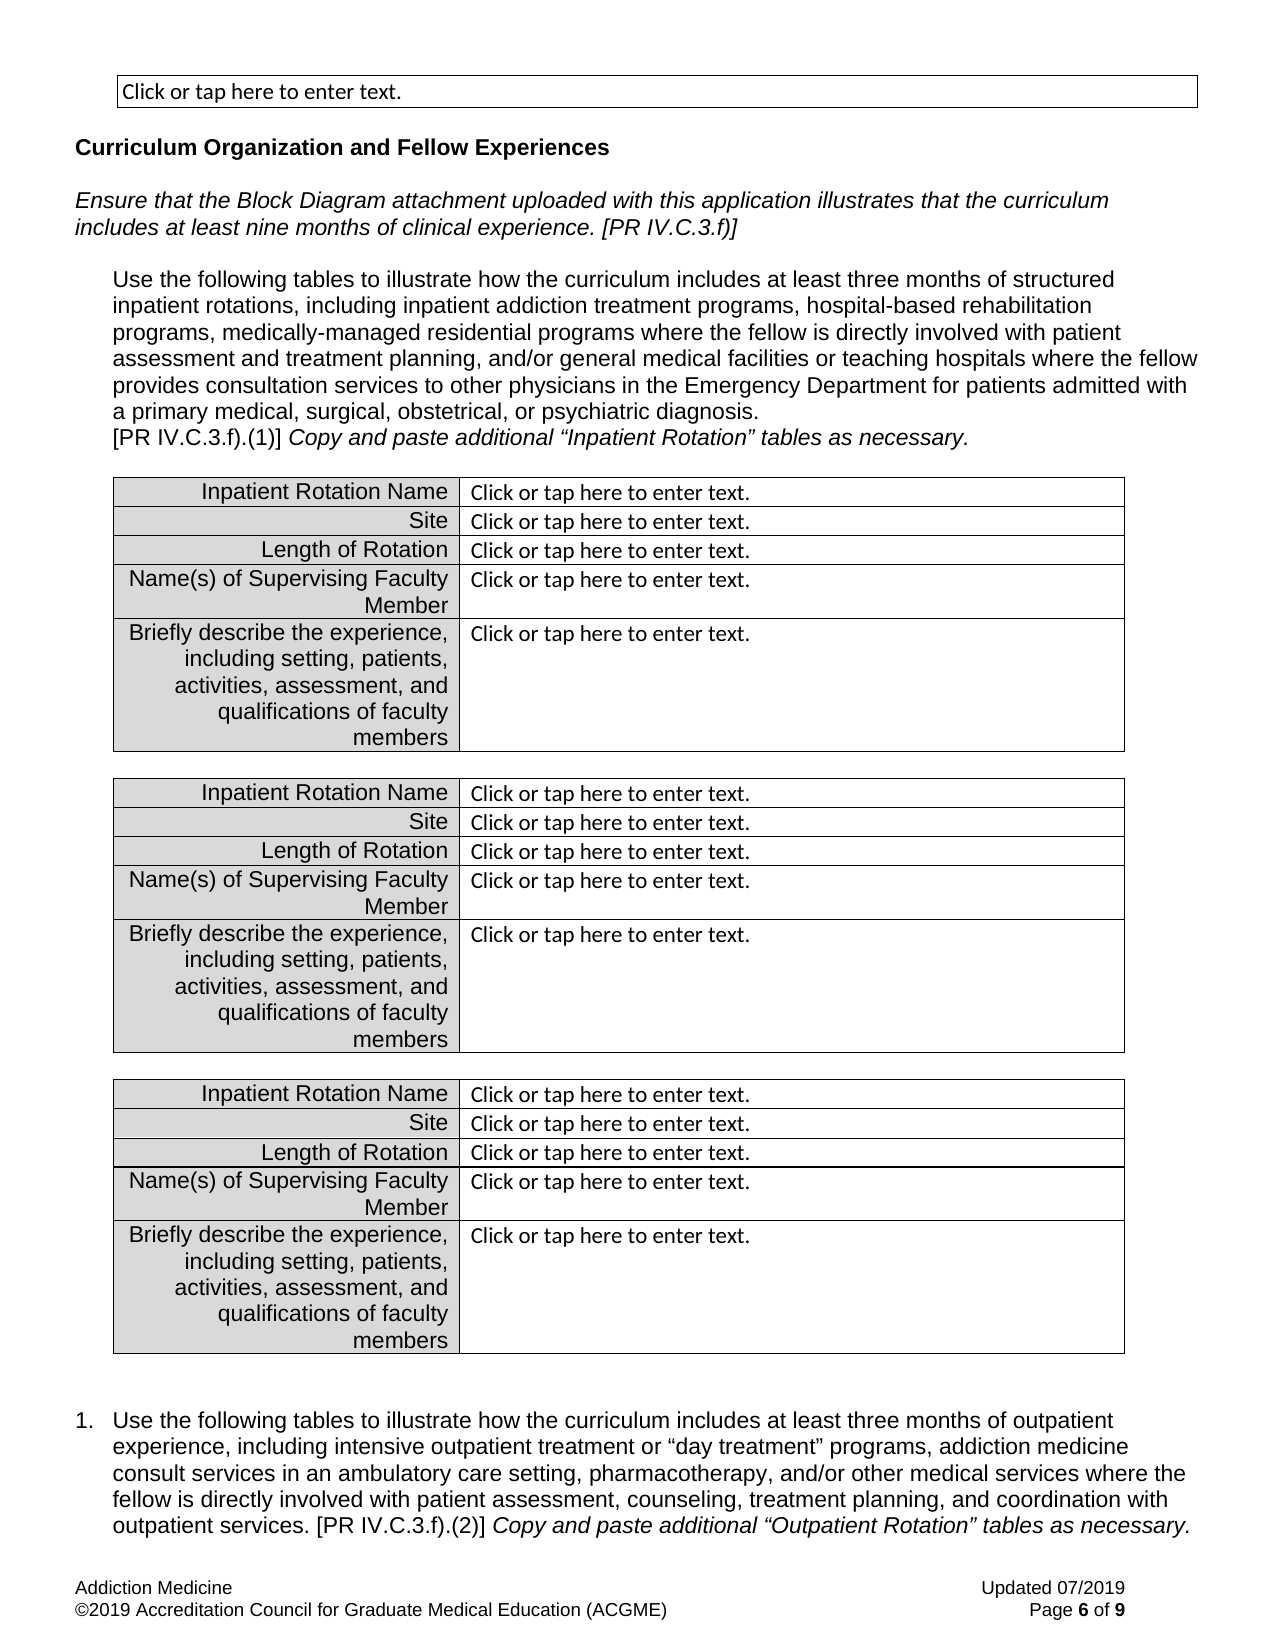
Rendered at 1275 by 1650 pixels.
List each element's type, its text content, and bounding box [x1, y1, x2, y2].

table_cell Briefly describe the experience, including setting, patients, activities, assessment, and qualifications of faculty members [114, 920, 459, 1052]
table_cell Site [114, 1109, 459, 1137]
table_cell Site [114, 507, 459, 535]
table_header Inpatient Rotation Name [114, 779, 459, 807]
table_cell Briefly describe the experience, including setting, patients, activities, assessment, and qualifications of faculty members [114, 1221, 459, 1353]
table_header Inpatient Rotation Name [114, 478, 459, 506]
table_cell Length of Rotation [114, 837, 459, 865]
table_cell Site [114, 808, 459, 836]
table_cell Name(s) of Supervising Faculty Member [114, 866, 459, 919]
text Ensure that the Block Diagram attachment uploaded with this application illustrates that the curriculum includes at least nine months of clinical experience. [PR IV.C.3.f)] [75, 187, 1200, 240]
table_cell Length of Rotation [114, 536, 459, 564]
table_header Inpatient Rotation Name [114, 1080, 459, 1108]
list Use the following tables to illustrate how the curriculum includes at least three months of outpatient experience, including intensive outpatient treatment or “day treatment” programs, addiction medicine consult services in an ambulatory care setting, pharmacotherapy, and/or other medical services where the fellow is directly involved with patient assessment, counseling, treatment planning, and coordination with outpatient services. [PR IV.C.3.f).(2)] Copy and paste additional “Outpatient Rotation” tables as necessary. [75, 1407, 1200, 1538]
table_cell Name(s) of Supervising Faculty Member [114, 565, 459, 618]
table_cell Name(s) of Supervising Faculty Member [114, 1168, 459, 1220]
text Curriculum Organization and Fellow Experiences [75, 134, 1200, 161]
table_cell Briefly describe the experience, including setting, patients, activities, assessment, and qualifications of faculty members [114, 619, 459, 751]
list Use the following tables to illustrate how the curriculum includes at least three months of structured inpatient rotations, including inpatient addiction treatment programs, hospital-based rehabilitation programs, medically-managed residential programs where the fellow is directly involved with patient assessment and treatment planning, and/or general medical facilities or teaching hospitals where the fellow provides consultation services to other physicians in the Emergency Department for patients admitted with a primary medical, surgical, obstetrical, or psychiatric diagnosis. [PR IV.C.3.f).(1)] Copy and paste additional “Inpatient Rotation” tables as necessary. [112, 266, 1200, 451]
table_cell Length of Rotation [114, 1139, 459, 1166]
